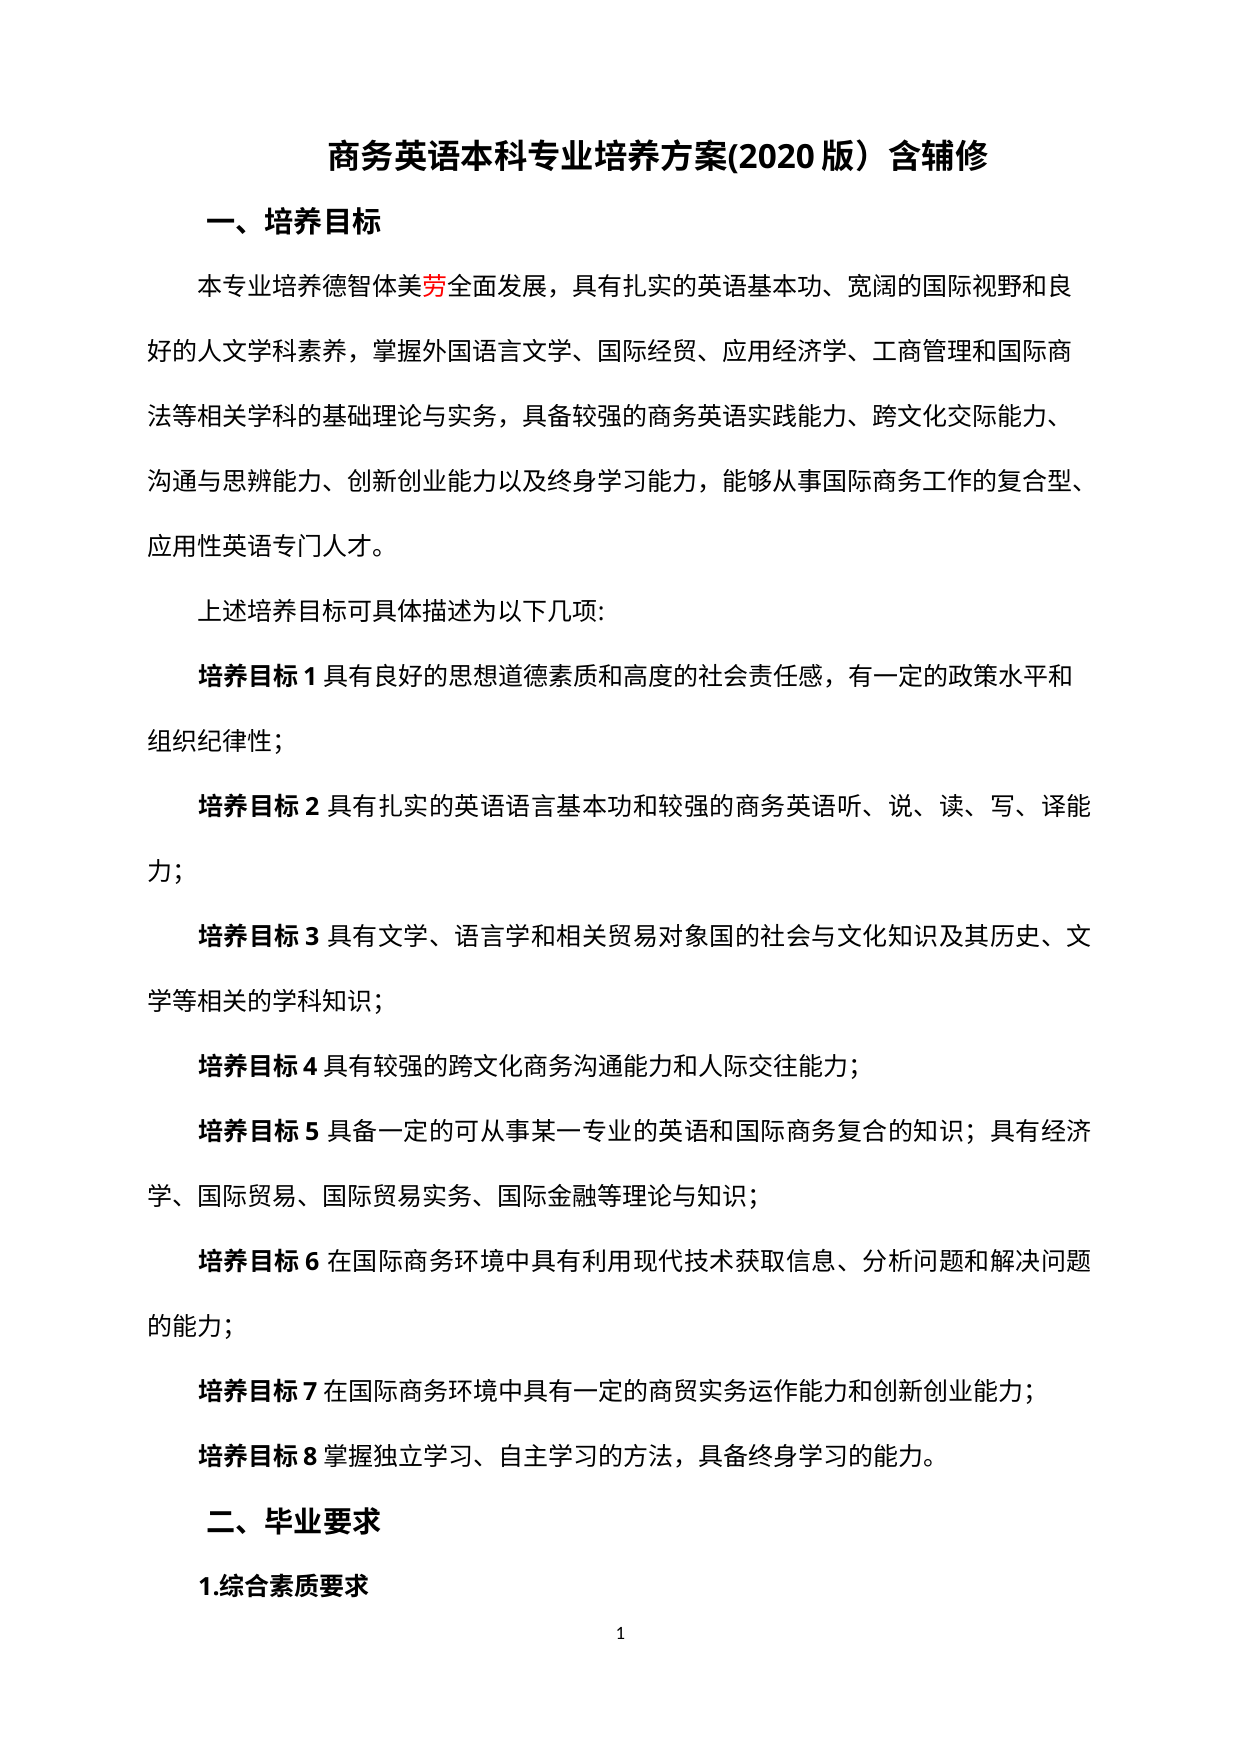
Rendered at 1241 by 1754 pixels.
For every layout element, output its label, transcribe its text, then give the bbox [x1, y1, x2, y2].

text 一、培养目标 [148, 187, 1092, 252]
text 培养目标4 具有较强的跨文化商务沟通能力和人际交往能力； [148, 1032, 1092, 1097]
text 培养目标1 具有良好的思想道德素质和高度的社会责任感，有一定的政策水平和组织纪律性； [148, 642, 1092, 772]
text 二、毕业要求 [148, 1487, 1092, 1552]
text 培养目标7 在国际商务环境中具有一定的商贸实务运作能力和创新创业能力； [148, 1357, 1092, 1422]
text 本专业培养德智体美劳全面发展，具有扎实的英语基本功、宽阔的国际视野和良好的人文学科素养，掌握外国语言文学、国际经贸、应用经济学、工商管理和国际商法等相关学科的基础理论与实务，具备较强的商务英语实践能力、跨文化交际能力、沟通与思辨能力、创新创业能力以及终身学习能力，能够从事国际商务工作的复合型、应用性英语专门人才。 [148, 252, 1092, 577]
text 培养目标5 具备一定的可从事某一专业的英语和国际商务复合的知识；具有经济学、国际贸易、国际贸易实务、国际金融等理论与知识； [148, 1097, 1092, 1227]
text 培养目标6 在国际商务环境中具有利用现代技术获取信息、分析问题和解决问题的能力； [148, 1227, 1092, 1357]
text 培养目标3 具有文学、语言学和相关贸易对象国的社会与文化知识及其历史、文学等相关的学科知识； [148, 902, 1092, 1032]
text 培养目标8 掌握独立学习、自主学习的方法，具备终身学习的能力。 [148, 1422, 1092, 1487]
text 1.综合素质要求 [148, 1552, 1092, 1617]
text 上述培养目标可具体描述为以下几项: [148, 577, 1092, 642]
text 培养目标2 具有扎实的英语语言基本功和较强的商务英语听、说、读、写、译能力； [148, 772, 1092, 902]
list 商务英语本科专业培养方案(2020版）含辅修 [223, 122, 1092, 187]
